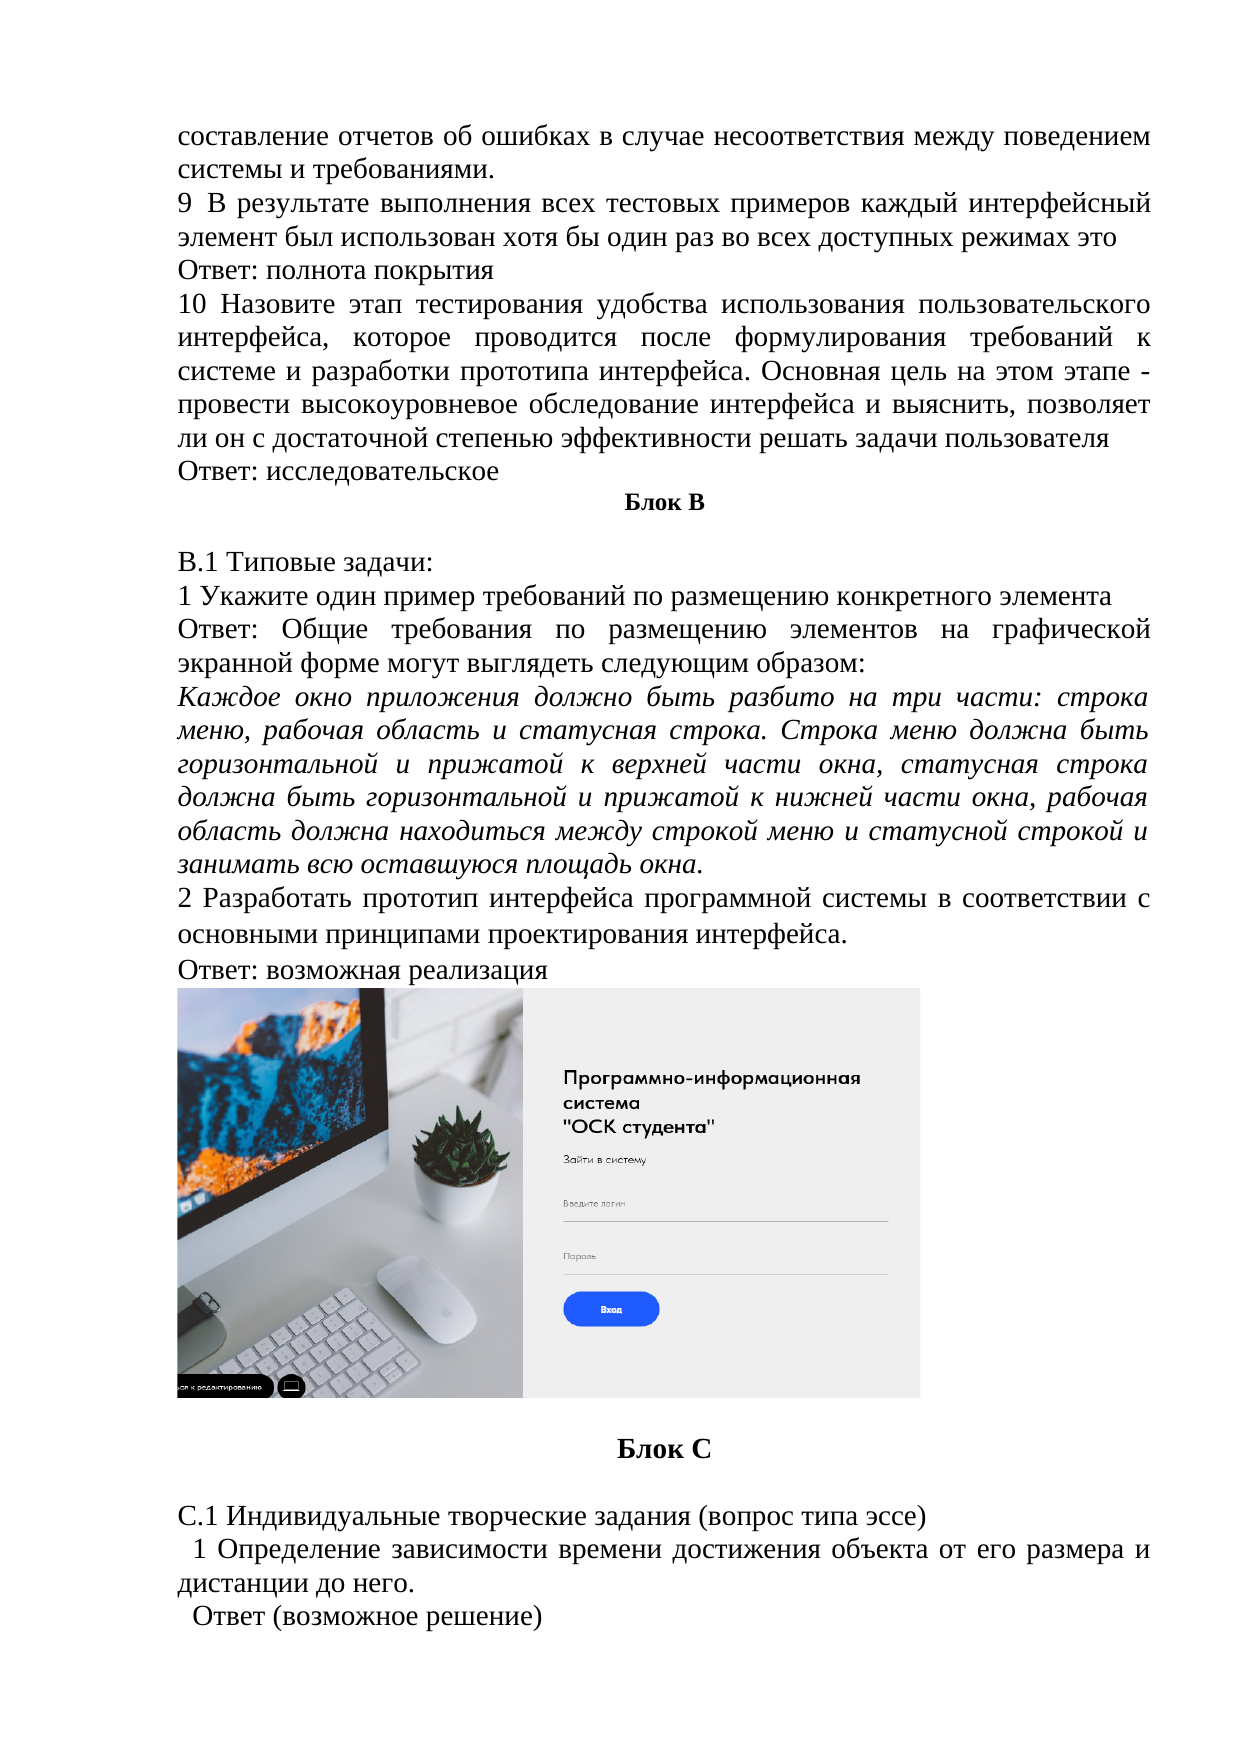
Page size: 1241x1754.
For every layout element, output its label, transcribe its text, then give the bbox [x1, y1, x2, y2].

text Ответ: возможная реализация [177, 952, 1152, 986]
picture [177, 988, 921, 1398]
text Ответ: Общие требования по размещению элементов на графической экранной форме могут выглядеть следующим образом: [177, 612, 1152, 679]
text Каждое окно приложения должно быть разбито на три части: строка меню, рабочая область и статусная строка. Строка меню должна быть горизонтальной и прижатой к верхней части окна, статусная строка должна быть горизонтальной и прижатой к нижней части окна, рабочая область должна находиться между строкой меню и статусной строкой и занимать всю оставшуюся площадь окна. [177, 679, 1152, 880]
list Определение зависимости времени достижения объекта от его размера и дистанции до него. [177, 1531, 1152, 1598]
list Назовите этап тестирования удобства использования пользовательского интерфейса, которое проводится после формулирования требований к системе и разработки прототипа интерфейса. Основная цель на этом этапе - провести высокоуровневое обследование интерфейса и выяснить, позволяет ли он с достаточной степенью эффективности решать задачи пользователя [177, 286, 1152, 453]
list Ответ (возможное решение) [192, 1598, 1152, 1632]
text Блок С [177, 1431, 1152, 1464]
text 1 Укажите один пример требований по размещению конкретного элемента [177, 578, 1152, 612]
list Ответ: полнота покрытия [177, 252, 1152, 286]
text Блок B [177, 487, 1152, 516]
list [177, 118, 1152, 185]
list В результате выполнения всех тестовых примеров каждый интерфейсный элемент был использован хотя бы один раз во всех доступных режимах это [177, 185, 1152, 252]
text 2 Разработать прототип интерфейса программной системы в соответствии с основными принципами проектирования интерфейса. [177, 880, 1152, 950]
text С.1 Индивидуальные творческие задания (вопрос типа эссе) [177, 1498, 1152, 1531]
text Ответ: исследовательское [177, 453, 1152, 487]
text В.1 Типовые задачи: [177, 544, 1152, 578]
